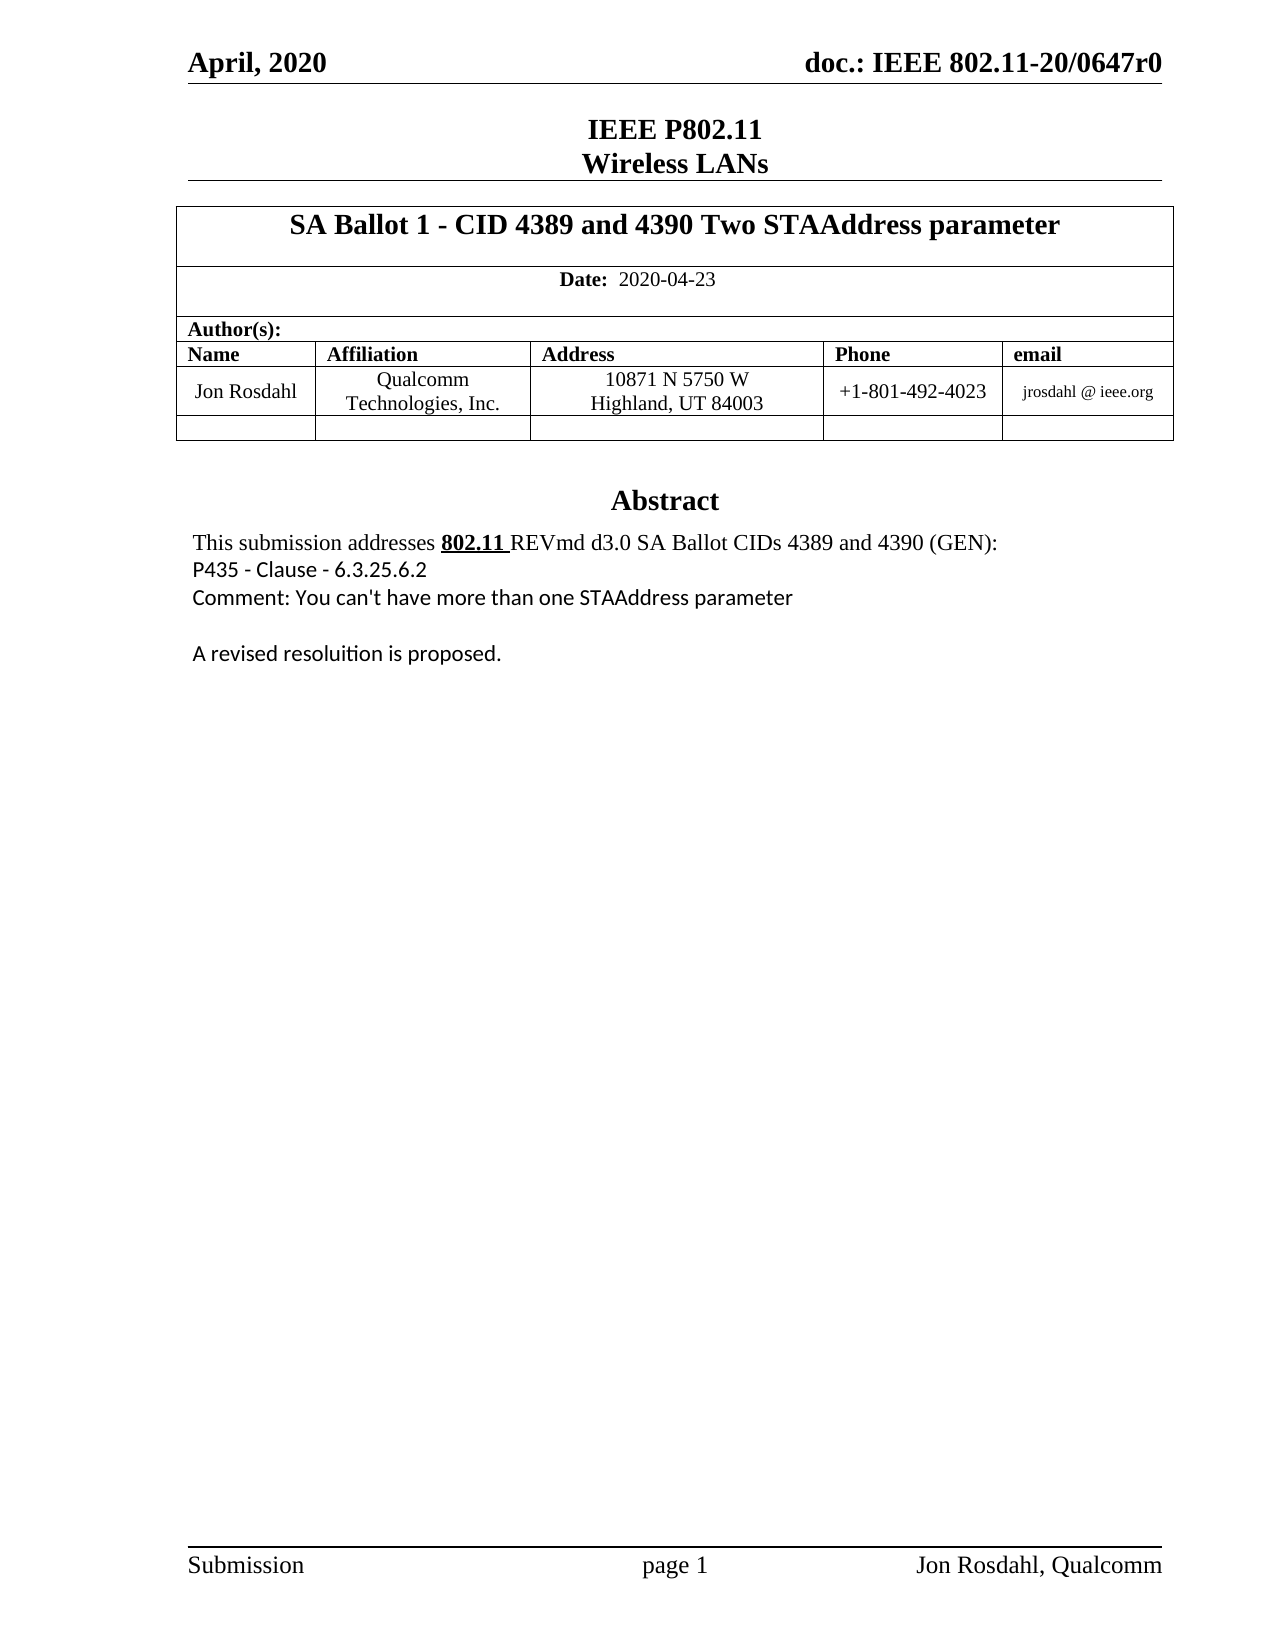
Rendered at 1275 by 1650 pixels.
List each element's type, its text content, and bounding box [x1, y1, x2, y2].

table_cell Qualcomm Technologies, Inc. [316, 367, 530, 415]
table_cell Author(s): [177, 317, 1173, 341]
table_cell 10871 N 5750 W Highland, UT 84003 [531, 367, 823, 415]
table_cell Affiliation [316, 342, 530, 366]
table_cell +1-801-492-4023 [824, 367, 1002, 415]
table_cell email [1003, 342, 1173, 366]
table_cell [316, 416, 530, 440]
table_cell [1003, 416, 1173, 440]
table_cell Jon Rosdahl [177, 367, 315, 415]
table_cell jrosdahl @ ieee.org [1003, 367, 1173, 415]
text IEEE P802.11 Wireless LANs [187, 112, 1162, 181]
table_cell Phone [824, 342, 1002, 366]
table_cell [177, 416, 315, 440]
table_cell Date: 2020-04-23 [177, 267, 1173, 316]
table_cell Address [531, 342, 823, 366]
table_cell Name [177, 342, 315, 366]
table_header SA Ballot 1 - CID 4389 and 4390 Two STAAddress parameter [177, 207, 1173, 266]
table_cell [824, 416, 1002, 440]
table_cell [531, 416, 823, 440]
